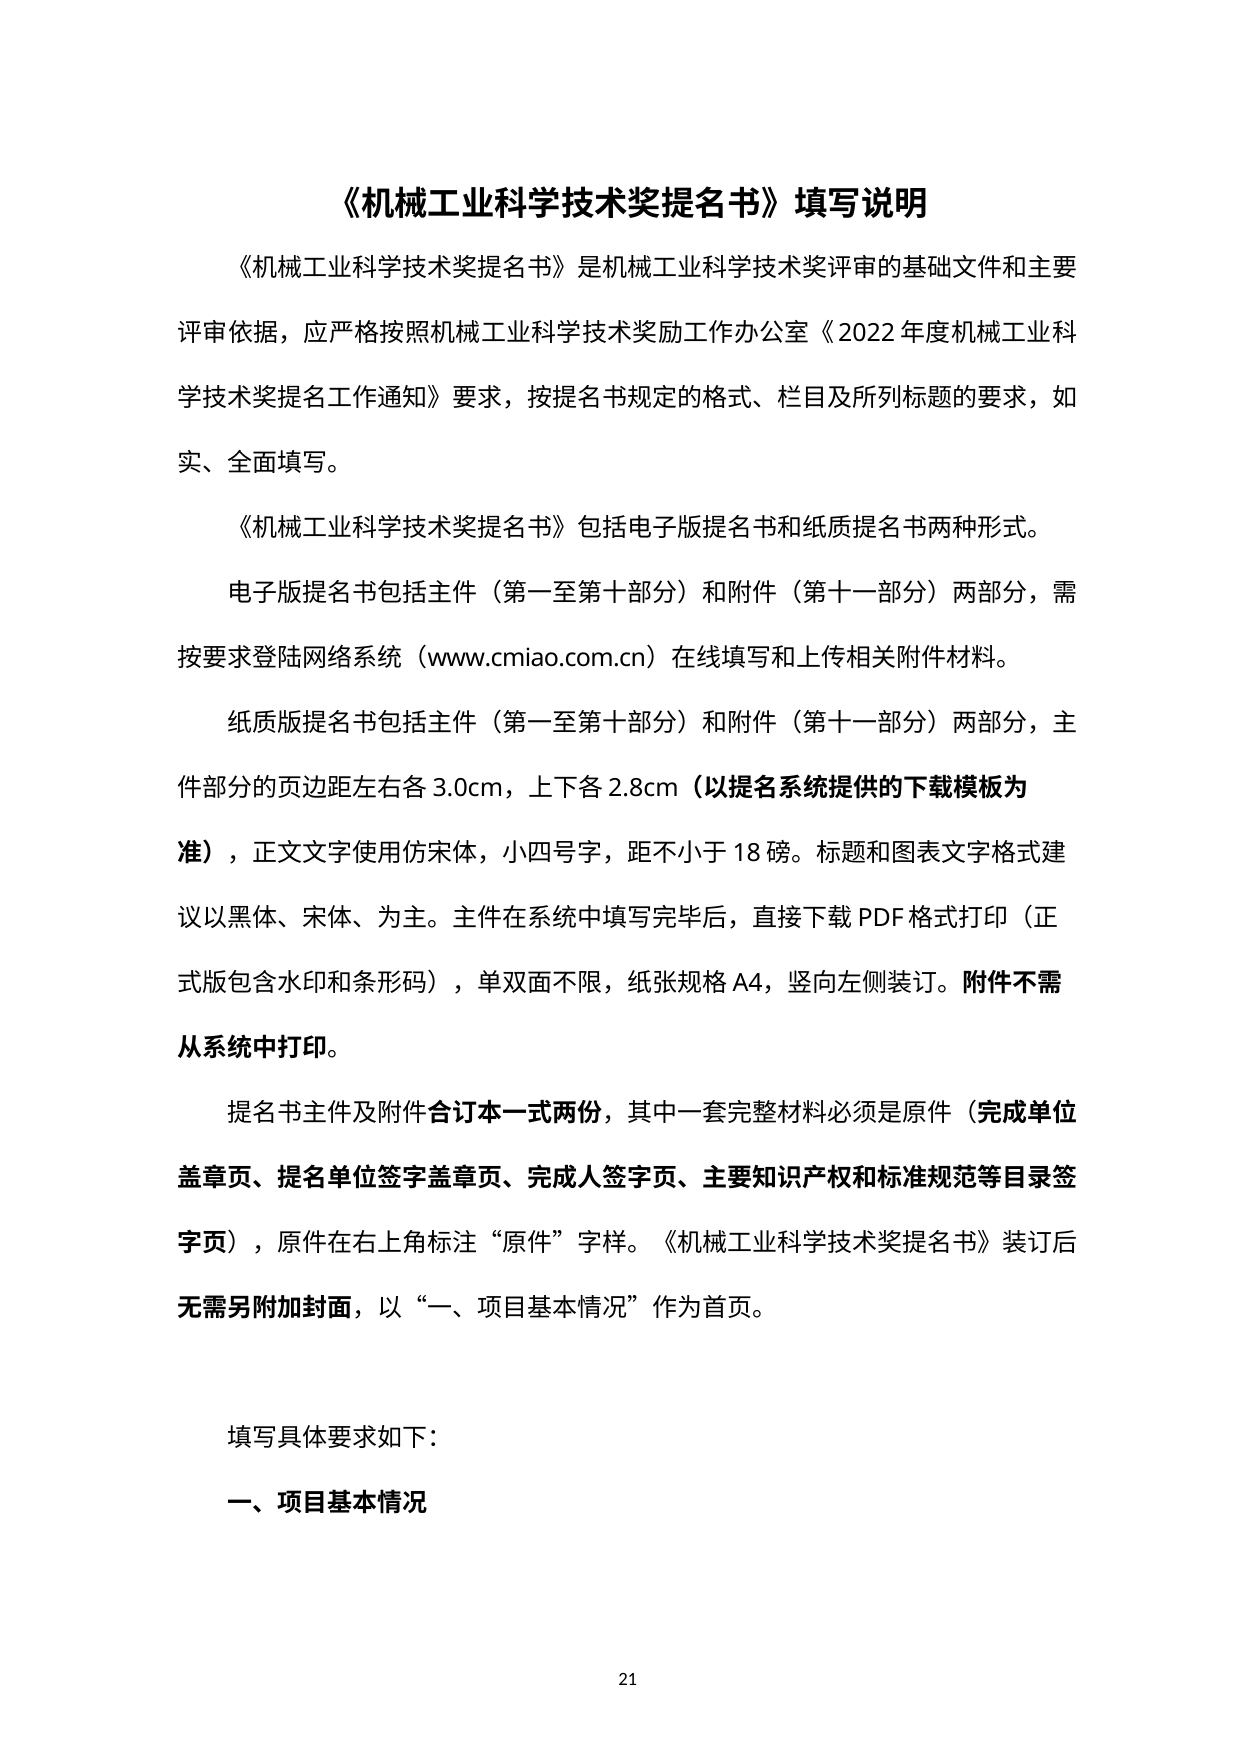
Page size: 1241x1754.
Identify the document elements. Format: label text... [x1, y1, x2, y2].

text 提名书主件及附件合订本一式两份，其中一套完整材料必须是原件（完成单位盖章页、提名单位签字盖章页、完成人签字页、主要知识产权和标准规范等目录签字页），原件在右上角标注“原件”字样。《机械工业科学技术奖提名书》装订后无需另附加封面，以“一、项目基本情况”作为首页。 [177, 1078, 1078, 1338]
text 电子版提名书包括主件（第一至第十部分）和附件（第十一部分）两部分，需按要求登陆网络系统（www.cmiao.com.cn）在线填写和上传相关附件材料。 [177, 558, 1078, 688]
text 纸质版提名书包括主件（第一至第十部分）和附件（第十一部分）两部分，主件部分的页边距左右各3.0cm，上下各2.8cm（以提名系统提供的下载模板为准），正文文字使用仿宋体，小四号字，距不小于18磅。标题和图表文字格式建议以黑体、宋体、为主。主件在系统中填写完毕后，直接下载PDF格式打印（正式版包含水印和条形码），单双面不限，纸张规格A4，竖向左侧装订。附件不需从系统中打印。 [177, 688, 1078, 1078]
text 填写具体要求如下： [177, 1403, 1078, 1468]
subtitle 《机械工业科学技术奖提名书》填写说明 [177, 168, 1078, 233]
text 一、项目基本情况 [177, 1468, 1078, 1533]
text 《机械工业科学技术奖提名书》是机械工业科学技术奖评审的基础文件和主要评审依据，应严格按照机械工业科学技术奖励工作办公室《2022年度机械工业科学技术奖提名工作通知》要求，按提名书规定的格式、栏目及所列标题的要求，如实、全面填写。 [177, 233, 1078, 493]
text 《机械工业科学技术奖提名书》包括电子版提名书和纸质提名书两种形式。 [177, 493, 1078, 558]
